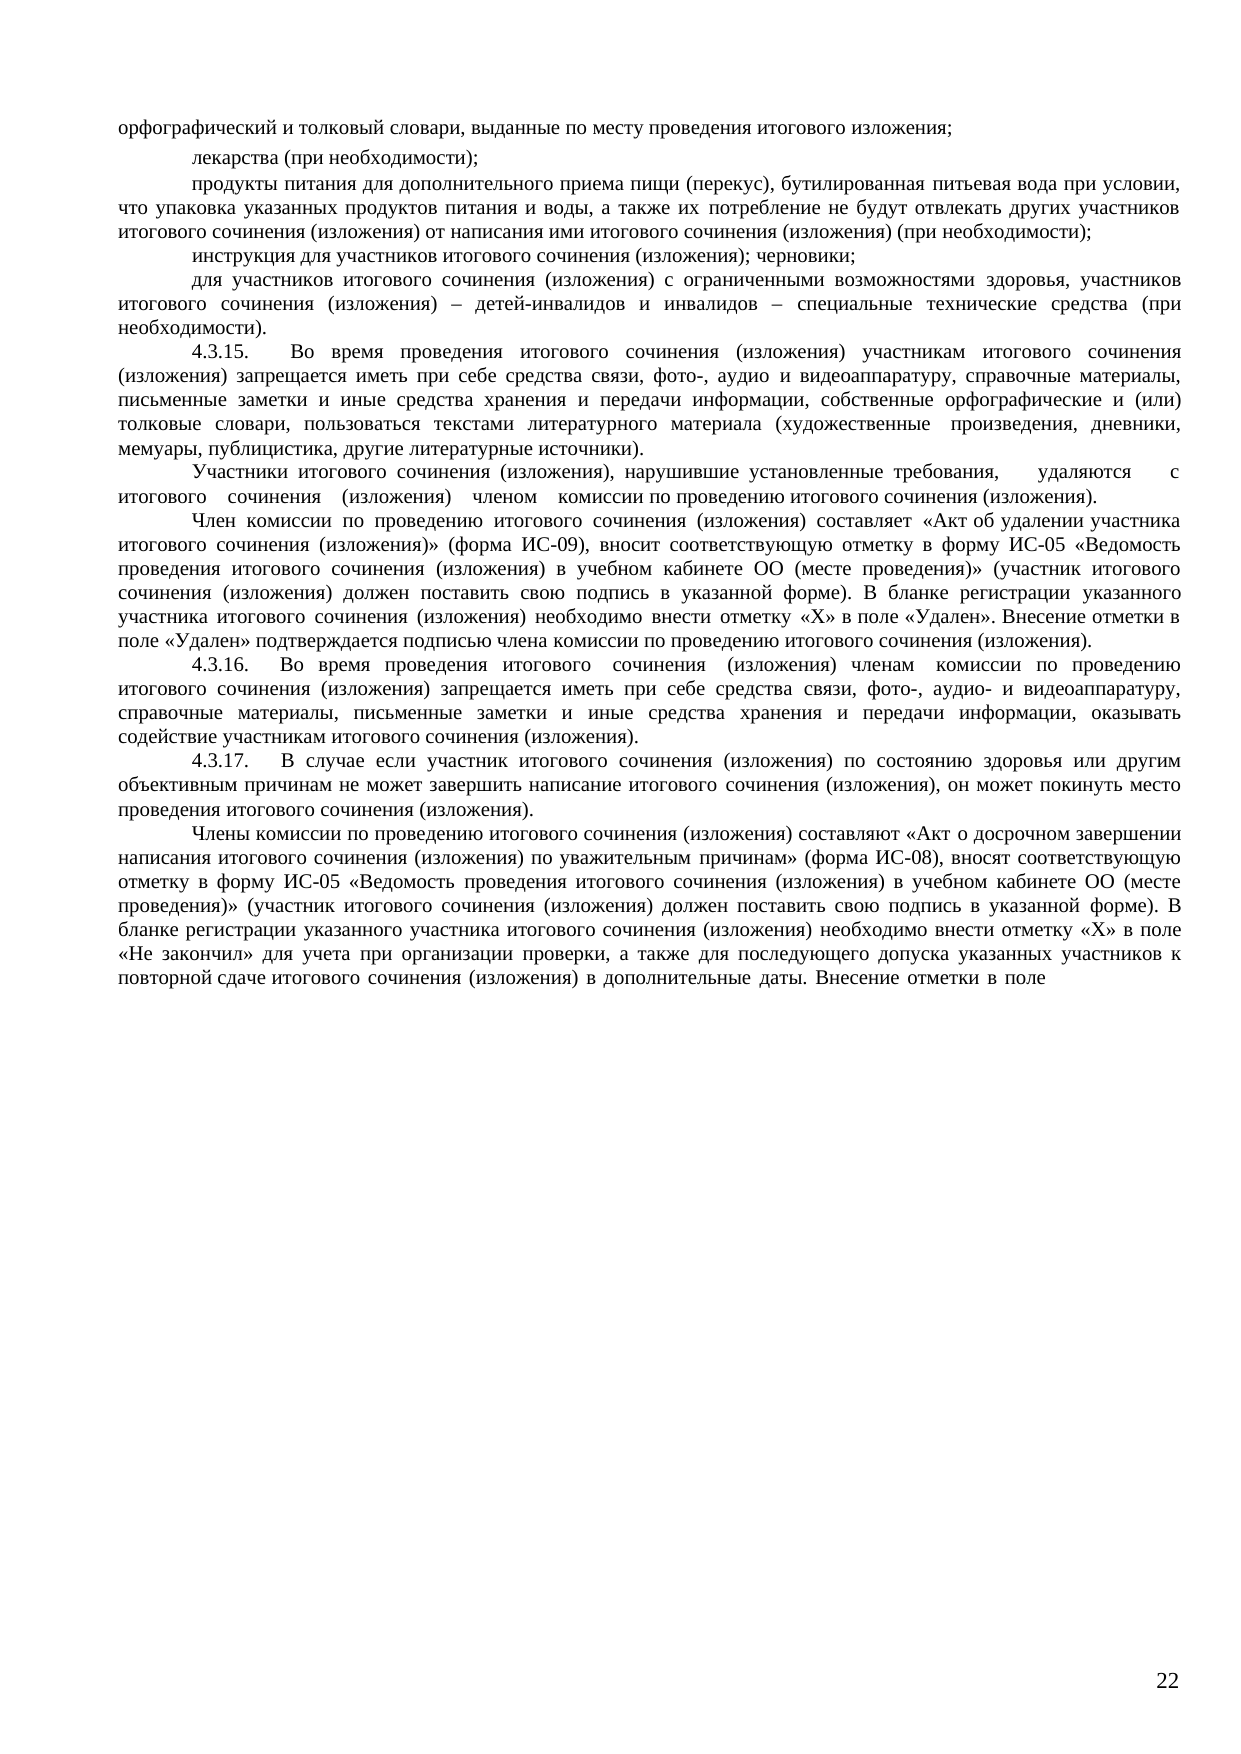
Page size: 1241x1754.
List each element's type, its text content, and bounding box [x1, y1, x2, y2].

text для участников итогового сочинения (изложения) с ограниченными возможностями здоровья, участников итогового сочинения (изложения) – детей-инвалидов и инвалидов – специальные технические средства (при необходимости). [118, 267, 1181, 339]
list Во время проведения итогового сочинения (изложения) участникам итогового сочинения (изложения) запрещается иметь при себе средства связи, фото-, аудио и видеоаппаратуру, справочные материалы, письменные заметки и иные средства хранения и передачи информации, собственные орфографические и (или) толковые словари, пользоваться текстами литературного материала (художественные произведения, дневники, мемуары, публицистика, другие литературные источники). [118, 339, 1181, 459]
list В случае если участник итогового сочинения (изложения) по состоянию здоровья или другим объективным причинам не может завершить написание итогового сочинения (изложения), он может покинуть место проведения итогового сочинения (изложения). [118, 748, 1181, 821]
text Участники итогового сочинения (изложения), нарушившие установленные требования, удаляются с итогового сочинения (изложения) членом комиссии по проведению итогового сочинения (изложения). [118, 459, 1180, 508]
list Во время проведения итогового сочинения (изложения) членам комиссии по проведению итогового сочинения (изложения) запрещается иметь при себе средства связи, фото-, аудио- и видеоаппаратуру, справочные материалы, письменные заметки и иные средства хранения и передачи информации, оказывать содействие участникам итогового сочинения (изложения). [118, 652, 1181, 748]
text продукты питания для дополнительного приема пищи (перекус), бутилированная питьевая вода при условии, что упаковка указанных продуктов питания и воды, а также их потребление не будут отвлекать других участников итогового сочинения (изложения) от написания ими итогового сочинения (изложения) (при необходимости); [118, 171, 1181, 243]
text орфографический и толковый словари, выданные по месту проведения итогового изложения; [118, 115, 1180, 139]
text Члены комиссии по проведению итогового сочинения (изложения) составляют «Акт о досрочном завершении написания итогового сочинения (изложения) по уважительным причинам» (форма ИС-08), вносят соответствующую отметку в форму ИС-05 «Ведомость проведения итогового сочинения (изложения) в учебном кабинете ОО (месте проведения)» (участник итогового сочинения (изложения) должен поставить свою подпись в указанной форме). В бланке регистрации указанного участника итогового сочинения (изложения) необходимо внести отметку «Х» в поле «Не закончил» для учета при организации проверки, а также для последующего допуска указанных участников к повторной сдаче итогового сочинения (изложения) в дополнительные даты. Внесение отметки в поле [118, 821, 1182, 989]
text инструкция для участников итогового сочинения (изложения); черновики; [192, 243, 918, 267]
text Член комиссии по проведению итогового сочинения (изложения) составляет «Акт об удалении участника итогового сочинения (изложения)» (форма ИС-09), вносит соответствующую отметку в форму ИС-05 «Ведомость проведения итогового сочинения (изложения) в учебном кабинете ОО (месте проведения)» (участник итогового сочинения (изложения) должен поставить свою подпись в указанной форме). В бланке регистрации указанного участника итогового сочинения (изложения) необходимо внести отметку «Х» в поле «Удален». Внесение отметки в поле «Удален» подтверждается подписью члена комиссии по проведению итогового сочинения (изложения). [118, 508, 1181, 652]
text лекарства (при необходимости); [192, 139, 1205, 171]
